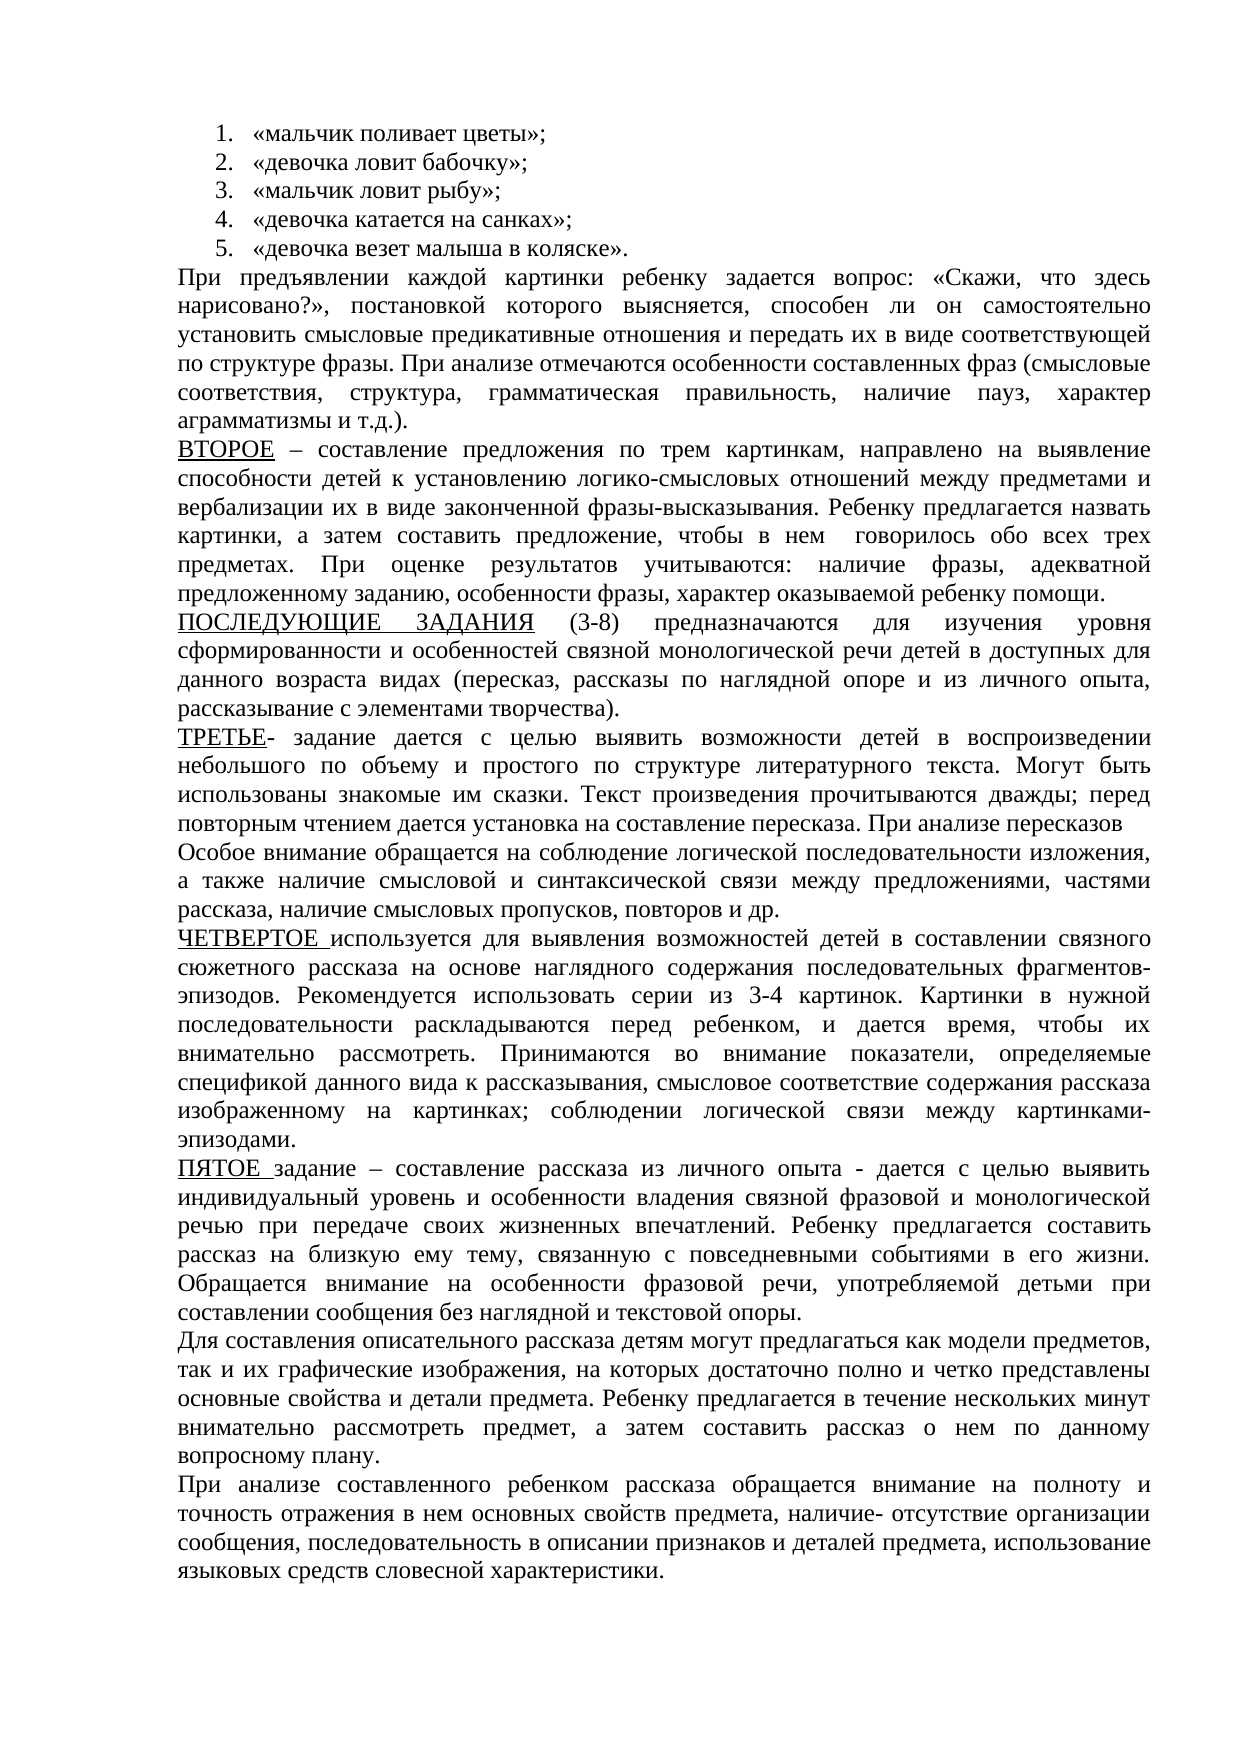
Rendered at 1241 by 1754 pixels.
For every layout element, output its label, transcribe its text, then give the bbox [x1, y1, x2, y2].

text ПОСЛЕДУЮЩИЕ ЗАДАНИЯ (3-8) предназначаются для изучения уровня сформированности и особенностей связной монологической речи детей в доступных для данного возраста видах (пересказ, рассказы по наглядной опоре и из личного опыта, рассказывание с элементами творчества). [177, 607, 1152, 722]
list «мальчик поливает цветы»; [215, 118, 1152, 147]
text При предъявлении каждой картинки ребенку задается вопрос: «Скажи, что здесь нарисовано?», постановкой которого выясняется, способен ли он самостоятельно установить смысловые предикативные отношения и передать их в виде соответствующей по структуре фразы. При анализе отмечаются особенности составленных фраз (смысловые соответствия, структура, грамматическая правильность, наличие пауз, характер аграмматизмы и т.д.). [177, 262, 1152, 434]
text ТРЕТЬЕ- задание дается с целью выявить возможности детей в воспроизведении небольшого по объему и простого по структуре литературного текста. Могут быть использованы знакомые им сказки. Текст произведения прочитываются дважды; перед повторным чтением дается установка на составление пересказа. При анализе пересказов [177, 722, 1152, 837]
text Для составления описательного рассказа детям могут предлагаться как модели предметов, так и их графические изображения, на которых достаточно полно и четко представлены основные свойства и детали предмета. Ребенку предлагается в течение нескольких минут внимательно рассмотреть предмет, а затем составить рассказ о нем по данному вопросному плану. [177, 1326, 1152, 1469]
text ЧЕТВЕРТОЕ используется для выявления возможностей детей в составлении связного сюжетного рассказа на основе наглядного содержания последовательных фрагментов-эпизодов. Рекомендуется использовать серии из 3-4 картинок. Картинки в нужной последовательности раскладываются перед ребенком, и дается время, чтобы их внимательно рассмотреть. Принимаются во внимание показатели, определяемые спецификой данного вида к рассказывания, смысловое соответствие содержания рассказа изображенному на картинках; соблюдении логической связи между картинками-эпизодами. [177, 923, 1152, 1153]
list «мальчик ловит рыбу»; [215, 176, 1152, 204]
text Особое внимание обращается на соблюдение логической последовательности изложения, а также наличие смысловой и синтаксической связи между предложениями, частями рассказа, наличие смысловых пропусков, повторов и др. [177, 837, 1152, 923]
list «девочка везет малыша в коляске». [215, 233, 1152, 262]
text ВТОРОЕ – составление предложения по трем картинкам, направлено на выявление способности детей к установлению логико-смысловых отношений между предметами и вербализации их в виде законченной фразы-высказывания. Ребенку предлагается назвать картинки, а затем составить предложение, чтобы в нем говорилось обо всех трех предметах. При оценке результатов учитываются: наличие фразы, адекватной предложенному заданию, особенности фразы, характер оказываемой ребенку помощи. [177, 434, 1152, 607]
text ПЯТОЕ задание – составление рассказа из личного опыта - дается с целью выявить индивидуальный уровень и особенности владения связной фразовой и монологической речью при передаче своих жизненных впечатлений. Ребенку предлагается составить рассказ на близкую ему тему, связанную с повседневными событиями в его жизни. Обращается внимание на особенности фразовой речи, употребляемой детьми при составлении сообщения без наглядной и текстовой опоры. [177, 1153, 1152, 1326]
list «девочка катается на санках»; [215, 204, 1152, 233]
list «девочка ловит бабочку»; [215, 147, 1152, 176]
text При анализе составленного ребенком рассказа обращается внимание на полноту и точность отражения в нем основных свойств предмета, наличие- отсутствие организации сообщения, последовательность в описании признаков и деталей предмета, использование языковых средств словесной характеристики. [177, 1469, 1152, 1584]
